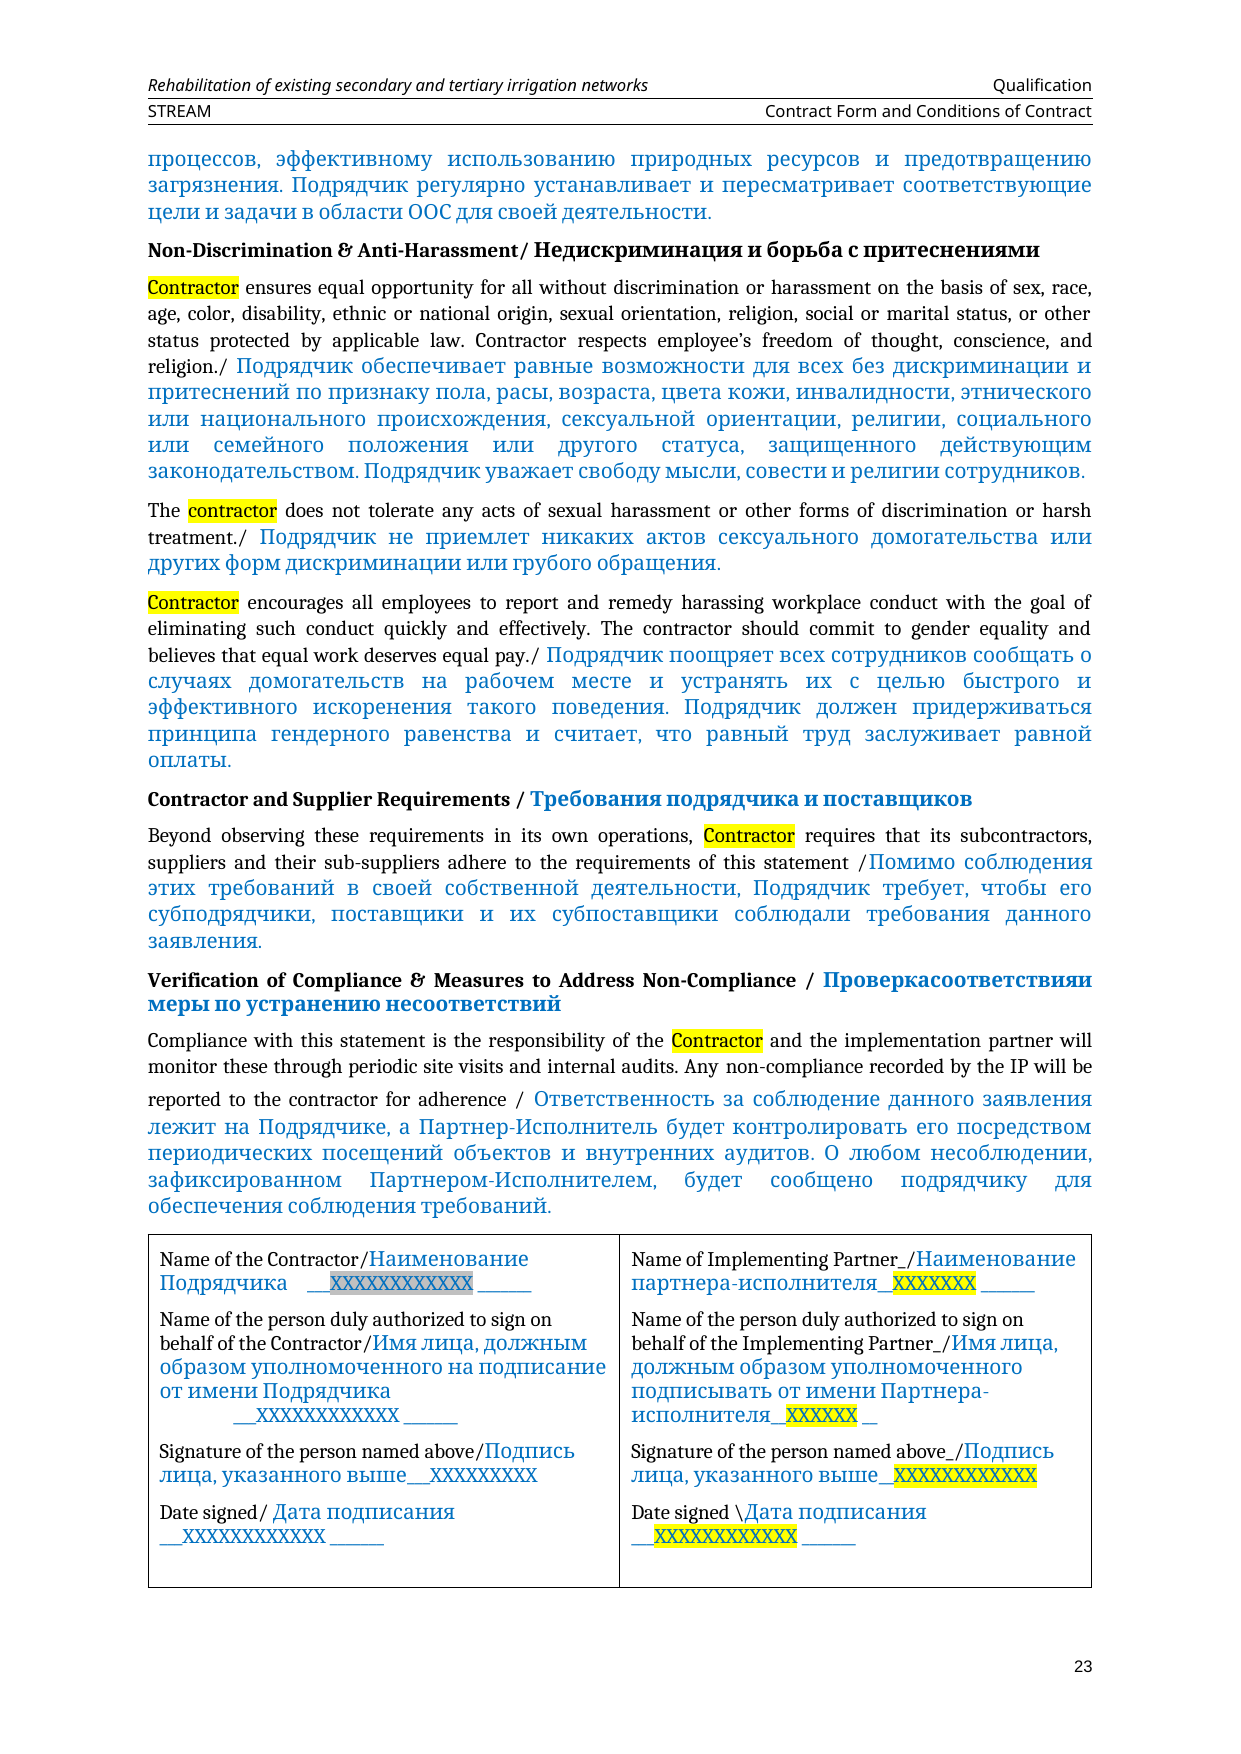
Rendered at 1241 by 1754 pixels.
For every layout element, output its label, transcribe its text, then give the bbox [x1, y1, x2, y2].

text Contractor and Supplier Requirements / Требования подрядчика и поставщиков [148, 787, 1093, 811]
list Contractor encourages all employees to report and remedy harassing workplace conduct with the goal of eliminating such conduct quickly and effectively. The contractor should commit to gender equality and believes that equal work deserves equal pay./ Подрядчик поощряет всех сотрудников сообщать о случаях домогательств на рабочем месте и устранять их с целью быстрого и эффективного искоренения такого поведения. Подрядчик должен придерживаться принципа гендерного равенства и считает, что равный труд заслуживает равной оплаты. [148, 591, 1093, 773]
list Beyond observing these requirements in its own operations, Contractor requires that its subcontractors, suppliers and their sub-suppliers adhere to the requirements of this statement /Помимо соблюдения этих требований в своей собственной деятельности, Подрядчик требует, чтобы его субподрядчики, поставщики и их субпоставщики соблюдали требования данного заявления. [148, 824, 1093, 953]
list Compliance with this statement is the responsibility of the Contractor and the implementation partner will monitor these through periodic site visits and internal audits. Any non-compliance recorded by the IP will be reported to the contractor for adherence / Ответственность за соблюдение данного заявления лежит на Подрядчике, а Партнер-Исполнитель будет контролировать его посредством периодических посещений объектов и внутренних аудитов. О любом несоблюдении, зафиксированном Партнером-Исполнителем, будет сообщено подрядчику для обеспечения соблюдения требований. [148, 1029, 1093, 1219]
text Non-Discrimination & Anti-Harassment/ Недискриминация и борьба с притеснениями [148, 239, 1093, 263]
list Contractor ensures equal opportunity for all without discrimination or harassment on the basis of sex, race, age, color, disability, ethnic or national origin, sexual orientation, religion, social or marital status, or other status protected by applicable law. Contractor respects employee’s freedom of thought, conscience, and religion./ Подрядчик обеспечивает равные возможности для всех без дискриминации и притеснений по признаку пола, расы, возраста, цвета кожи, инвалидности, этнического или национального происхождения, сексуальной ориентации, религии, социального или семейного положения или другого статуса, защищенного действующим законодательством. Подрядчик уважает свободу мысли, совести и религии сотрудников. [148, 276, 1093, 484]
text Verification of Compliance & Measures to Address Non-Compliance / Проверкасоответствияи меры по устранению несоответствий [148, 968, 1093, 1016]
table_header Name of the Contractor/Наименование Подрядчика ___XXXXXXXXXXXX _______ Name of the person duly authorized to sign on behalf of the Contractor/Имя лица, должным образом уполномоченного на подписание от имени Подрядчика ___XXXXXXXXXXXX _______ Signature of the person named above/Подпись лица, указанного выше___XXXXXXXXX Date signed/ Дата подписания ___XXXXXXXXXXXX _______ [149, 1235, 619, 1587]
list The contractor does not tolerate any acts of sexual harassment or other forms of discrimination or harsh treatment./ Подрядчик не приемлет никаких актов сексуального домогательства или других форм дискриминации или грубого обращения. [148, 499, 1093, 576]
table_header Name of Implementing Partner_/Наименование партнера-исполнителя__XXXXXXX _______ Name of the person duly authorized to sign on behalf of the Implementing Partner_/Имя лица, должным образом уполномоченного подписывать от имени Партнера-исполнителя__XXXXXX __ Signature of the person named above_/Подпись лица, указанного выше__XXXXXXXXXXXX Date signed \Дата подписания ___XXXXXXXXXXXX _______ [620, 1235, 1091, 1587]
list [148, 148, 1093, 224]
